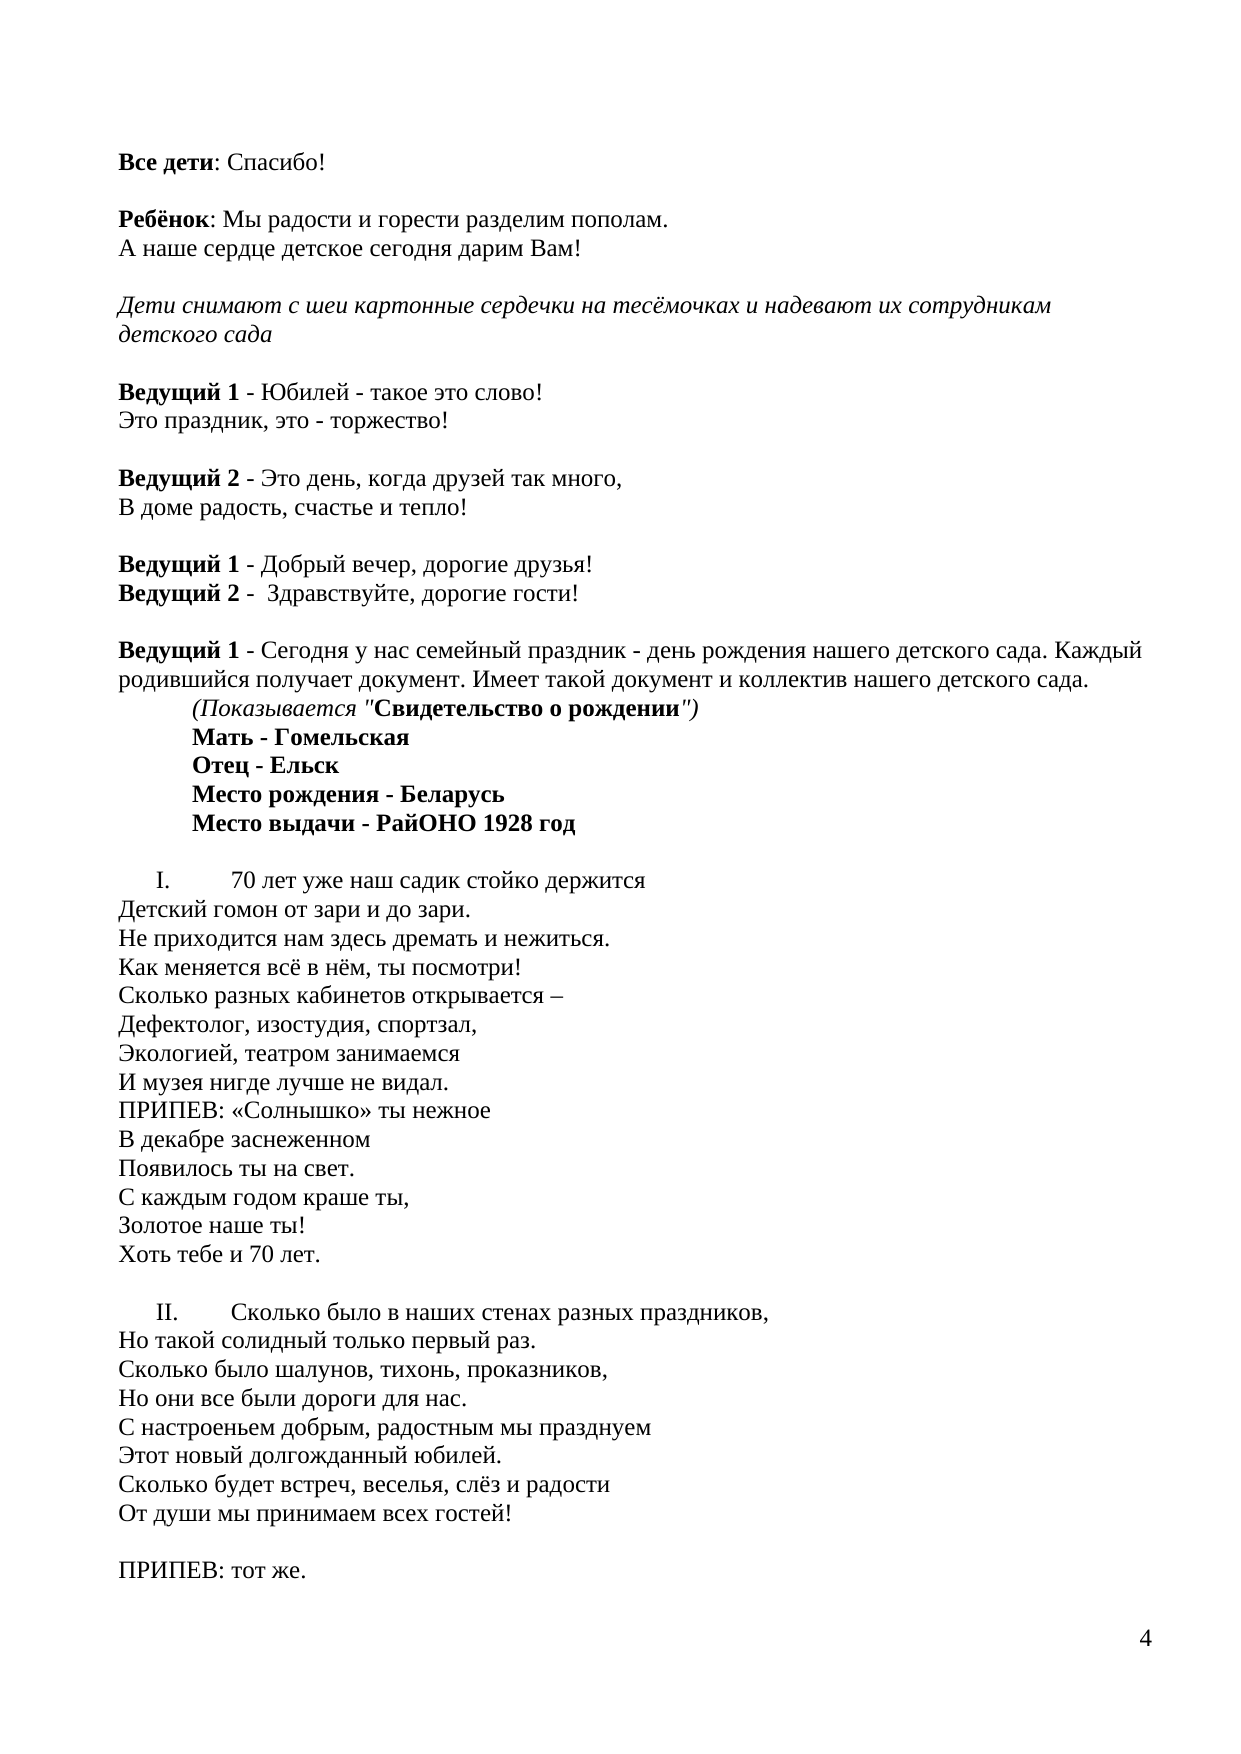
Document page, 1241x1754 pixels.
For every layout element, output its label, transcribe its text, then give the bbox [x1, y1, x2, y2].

text Этот новый долгожданный юбилей. [118, 1441, 1152, 1469]
text Не приходится нам здесь дремать и нежиться. [118, 923, 1152, 952]
text Сколько разных кабинетов открывается – [118, 981, 1152, 1009]
list Сколько было в наших стенах разных праздников, [156, 1297, 1152, 1326]
text Сколько будет встреч, веселья, слёз и радости [118, 1469, 1152, 1498]
text Отец - Ельск [118, 751, 1152, 779]
text Золотое наше ты! [118, 1211, 1152, 1239]
text (Показывается "Свидетельство о рождении") [118, 693, 1152, 722]
text Ведущий 2 - Это день, когда друзей так много, [118, 463, 1152, 492]
text От души мы принимаем всех гостей! [118, 1498, 1152, 1527]
text ПРИПЕВ: «Солнышко» ты нежное [118, 1096, 1152, 1124]
text Это праздник, это - торжество! [118, 406, 1152, 434]
text Но такой солидный только первый раз. [118, 1326, 1152, 1354]
text Ведущий 1 - Юбилей - такое это слово! [118, 377, 1152, 406]
list 70 лет уже наш садик стойко держится [156, 866, 1152, 894]
text Ведущий 1 - Сегодня у нас семейный праздник - день рождения нашего детского сада. Каждый родившийся получает документ. Имеет такой документ и коллектив нашего детского сада. [118, 636, 1152, 693]
text Хоть тебе и 70 лет. [118, 1239, 1152, 1268]
text Все дети: Спасибо! [118, 147, 1152, 176]
text Дефектолог, изостудия, спортзал, [118, 1009, 1152, 1038]
text Ребёнок: Мы радости и горести разделим пополам. [118, 204, 1152, 233]
text Ведущий 2 - Здравствуйте, дорогие гости! [118, 578, 1152, 607]
text Дети снимают с шеи картонные сердечки на тесёмочках и надевают их сотрудникам детского сада [118, 291, 1152, 348]
text В декабре заснеженном [118, 1124, 1152, 1153]
text Сколько было шалунов, тихонь, проказников, [118, 1354, 1152, 1383]
text Детский гомон от зари и до зари. [118, 894, 1152, 923]
text А наше сердце детское сегодня дарим Вам! [118, 233, 1152, 262]
text И музея нигде лучше не видал. [118, 1067, 1152, 1096]
text В доме радость, счастье и тепло! [118, 492, 1152, 521]
text Но они все были дороги для нас. [118, 1383, 1152, 1412]
text Появилось ты на свет. [118, 1153, 1152, 1182]
text С каждым годом краше ты, [118, 1182, 1152, 1211]
text Место выдачи - РайОНО 1928 год [118, 808, 1152, 837]
text Мать - Гомельская [118, 722, 1152, 751]
text Экологией, театром занимаемся [118, 1038, 1152, 1067]
text Ведущий 1 - Добрый вечер, дорогие друзья! [118, 549, 1152, 578]
text Место рождения - Беларусь [118, 779, 1152, 808]
text С настроеньем добрым, радостным мы празднуем [118, 1412, 1152, 1441]
text ПРИПЕВ: тот же. [118, 1556, 1152, 1584]
text Как меняется всё в нём, ты посмотри! [118, 952, 1152, 981]
